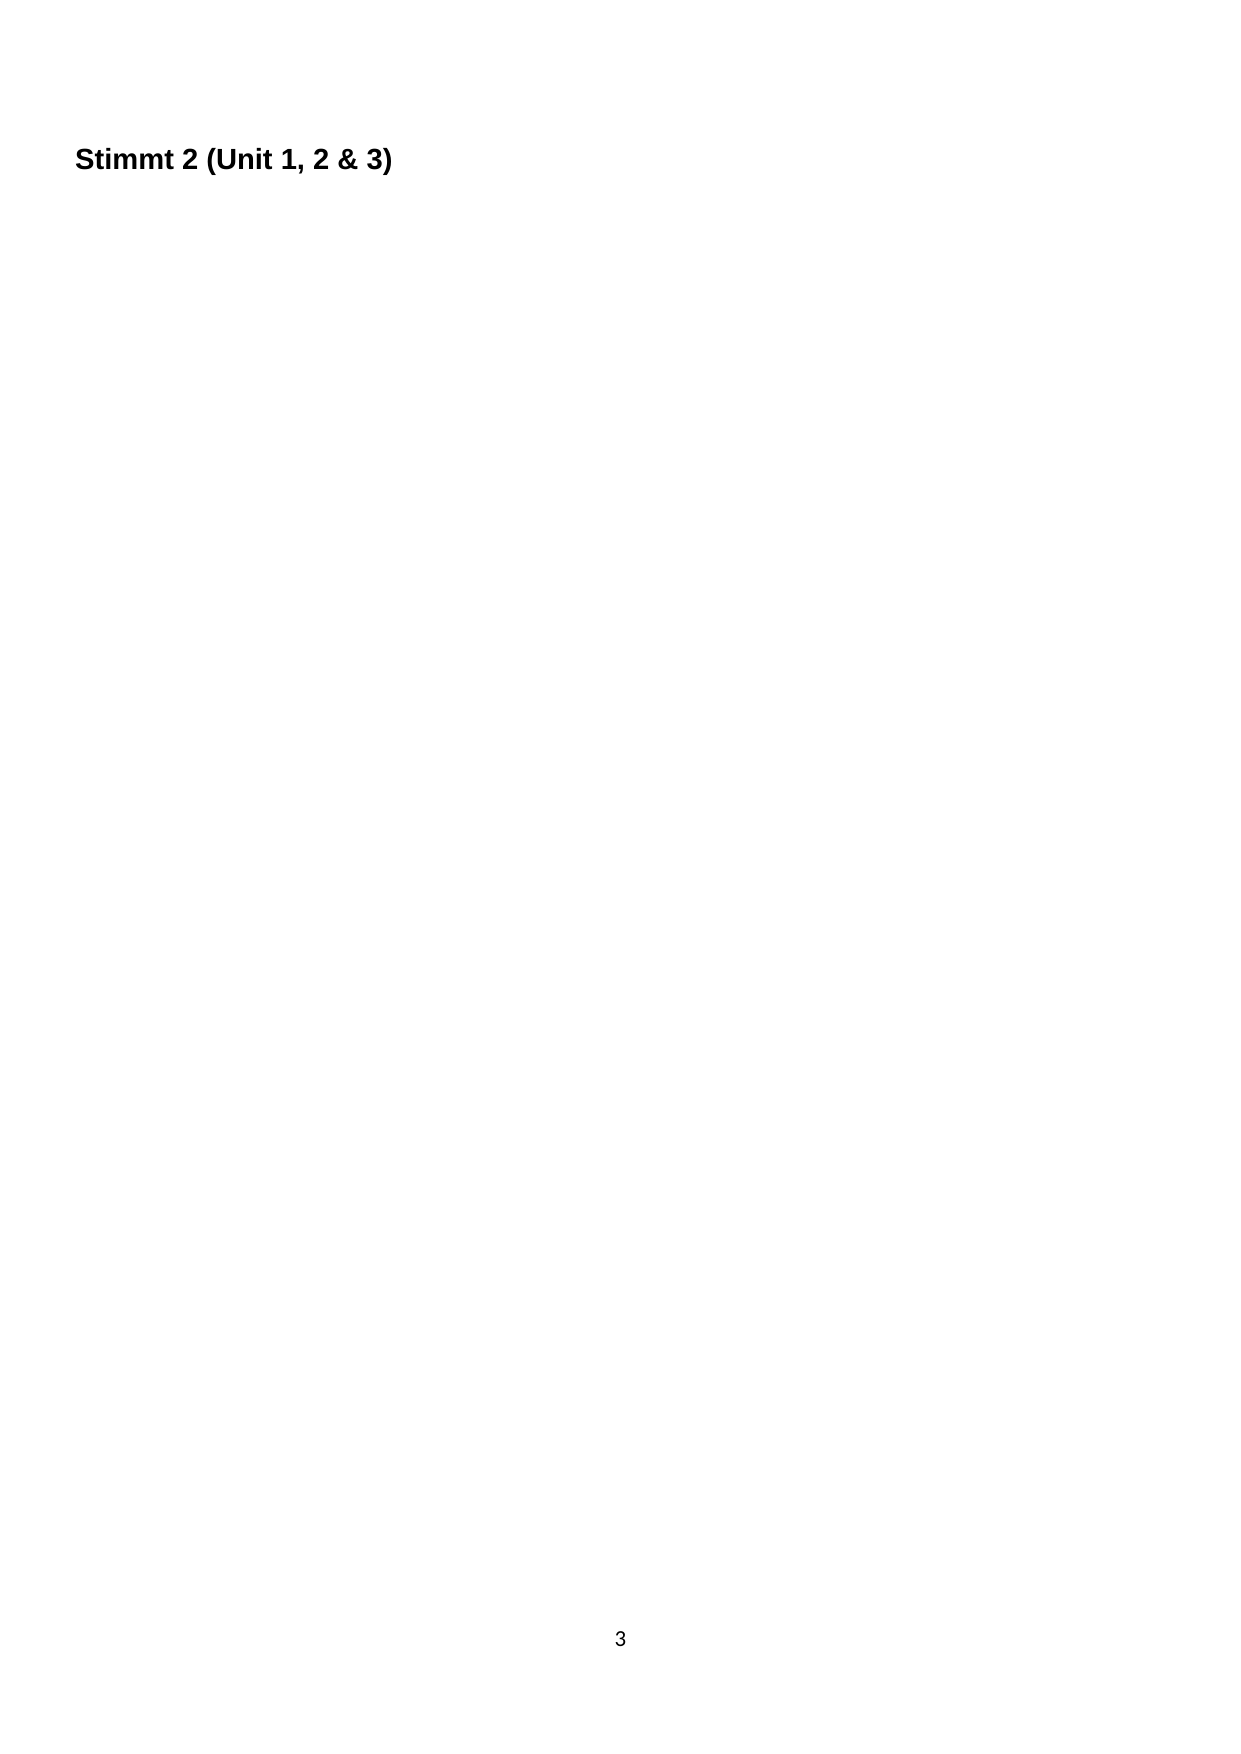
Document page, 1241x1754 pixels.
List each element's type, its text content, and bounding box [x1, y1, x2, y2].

text Stimmt 2 (Unit 1, 2 & 3) [75, 142, 1165, 176]
